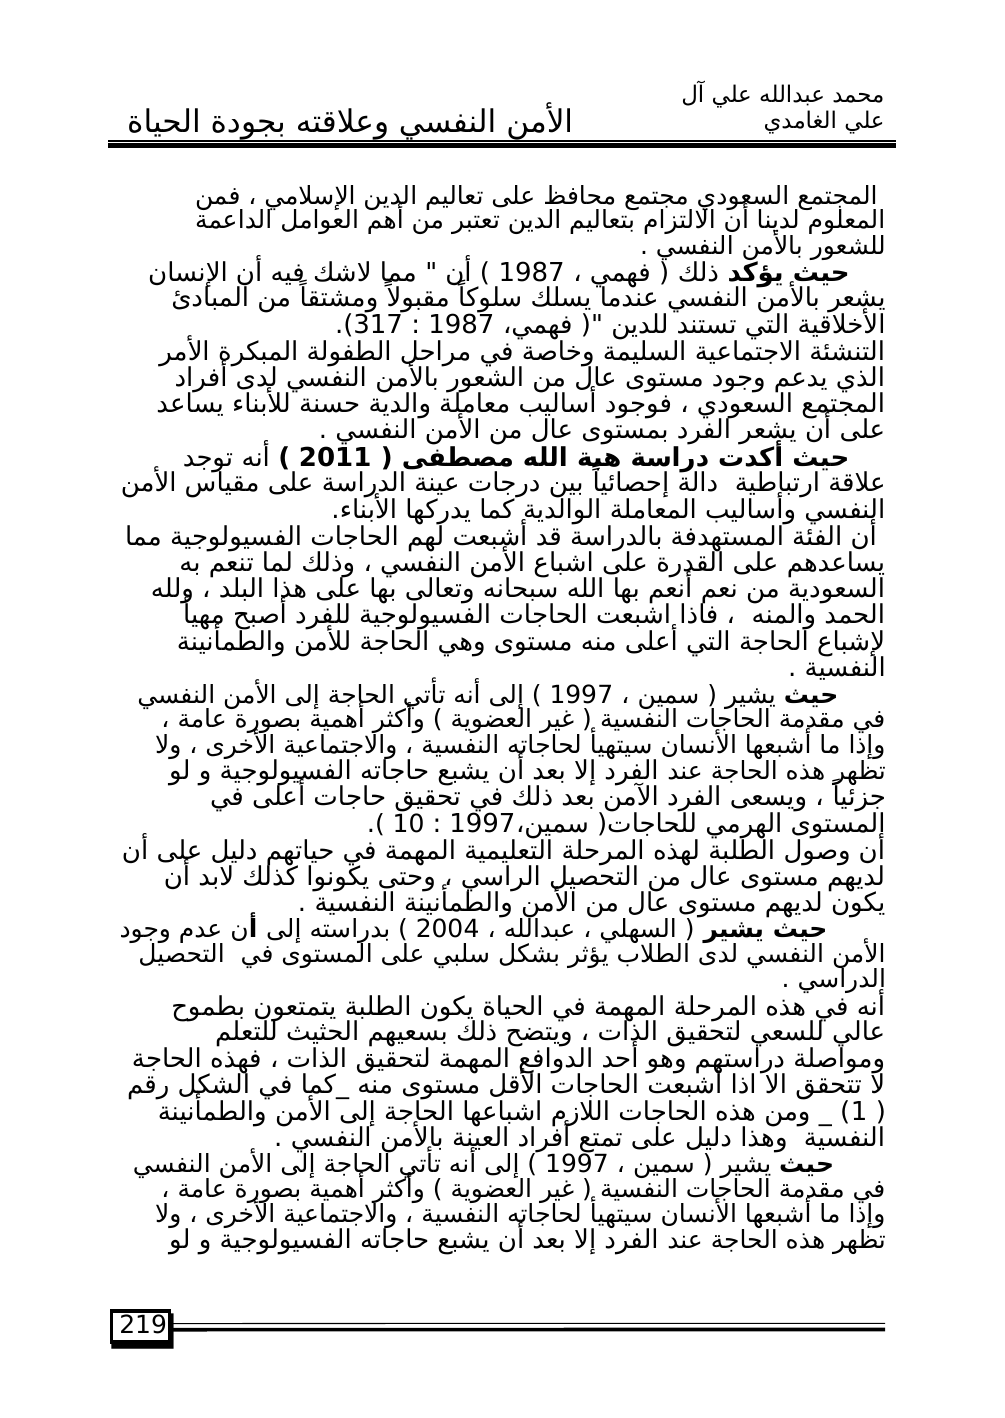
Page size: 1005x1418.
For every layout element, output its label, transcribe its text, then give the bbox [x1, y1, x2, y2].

text أنه في هذه المرحلة المهمة في الحياة يكون الطلبة يتمتعون بطموح عالي للسعي لتحقيق الذات ، ويتضح ذلك بسعيهم الحثيث للتعلم ومواصلة دراستهم وهو أحد الدوافع المهمة لتحقيق الذات ، فهذه الحاجة لا تتحقق الا اذا أشبعت الحاجات الأقل مستوى منه _كما في الشكل رقم ( 1) _ ومن هذه الحاجات اللازم اشباعها الحاجة إلى الأمن والطمأنينة النفسية وهذا دليل على تمتع أفراد العينة بالأمن النفسي . [118, 994, 886, 1152]
text أن الفئة المستهدفة بالدراسة قد أشبعت لهم الحاجات الفسيولوجية مما يساعدهم على القدرة على اشباع الأمن النفسي ، وذلك لما تنعم به السعودية من نعم أنعم بها الله سبحانه وتعالى بها على هذا البلد ، ولله الحمد والمنه ، فاذا اشبعت الحاجات الفسيولوجية للفرد أصبح مهيأ لإشباع الحاجة التي أعلى منه مستوى وهي الحاجة للأمن والطمأنينة النفسية . [118, 524, 886, 683]
text المجتمع السعودي مجتمع محافظ على تعاليم الدين الإسلامي ، فمن المعلوم لدينا أن الالتزام بتعاليم الدين تعتبر من أهم العوامل الداعمة للشعور بالأمن النفسي . [118, 184, 886, 260]
text أن وصول الطلبة لهذه المرحلة التعليمية المهمة في حياتهم دليل على أن لديهم مستوى عال من التحصيل الراسي ، وحتى يكونوا كذلك لابد أن يكون لديهم مستوى عال من الأمن والطمأنينة النفسية . [118, 838, 886, 918]
text حيث يؤكد ذلك ( فهمي ، 1987 ) أن " مما لاشك فيه أن الإنسان يشعر بالأمن النفسي عندما يسلك سلوكاً مقبولاً ومشتقاً من المبادئ الأخلاقية التي تستند للدين "( فهمي، 1987 : 317). [118, 260, 886, 339]
text حيث أكدت دراسة هبة الله مصطفى ( 2011 ) أنه توجد علاقة ارتباطية دالة إحصائياً بين درجات عينة الدراسة على مقياس الأمن النفسي وأساليب المعاملة الوالدية كما يدركها الأبناء. [118, 445, 886, 524]
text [118, 1152, 886, 1255]
text التنشئة الاجتماعية السليمة وخاصة في مراحل الطفولة المبكرة الأمر الذي يدعم وجود مستوى عال من الشعور بالأمن النفسي لدى أفراد المجتمع السعودي ، فوجود أساليب معاملة والدية حسنة للأبناء يساعد على أن يشعر الفرد بمستوى عال من الأمن النفسي . [118, 339, 886, 445]
text حيث يشير ( السهلي ، عبدالله ، 2004 ) بدراسته إلى أن عدم وجود الأمن النفسي لدى الطلاب يؤثر بشكل سلبي على المستوى في التحصيل الدراسي . [118, 918, 886, 994]
